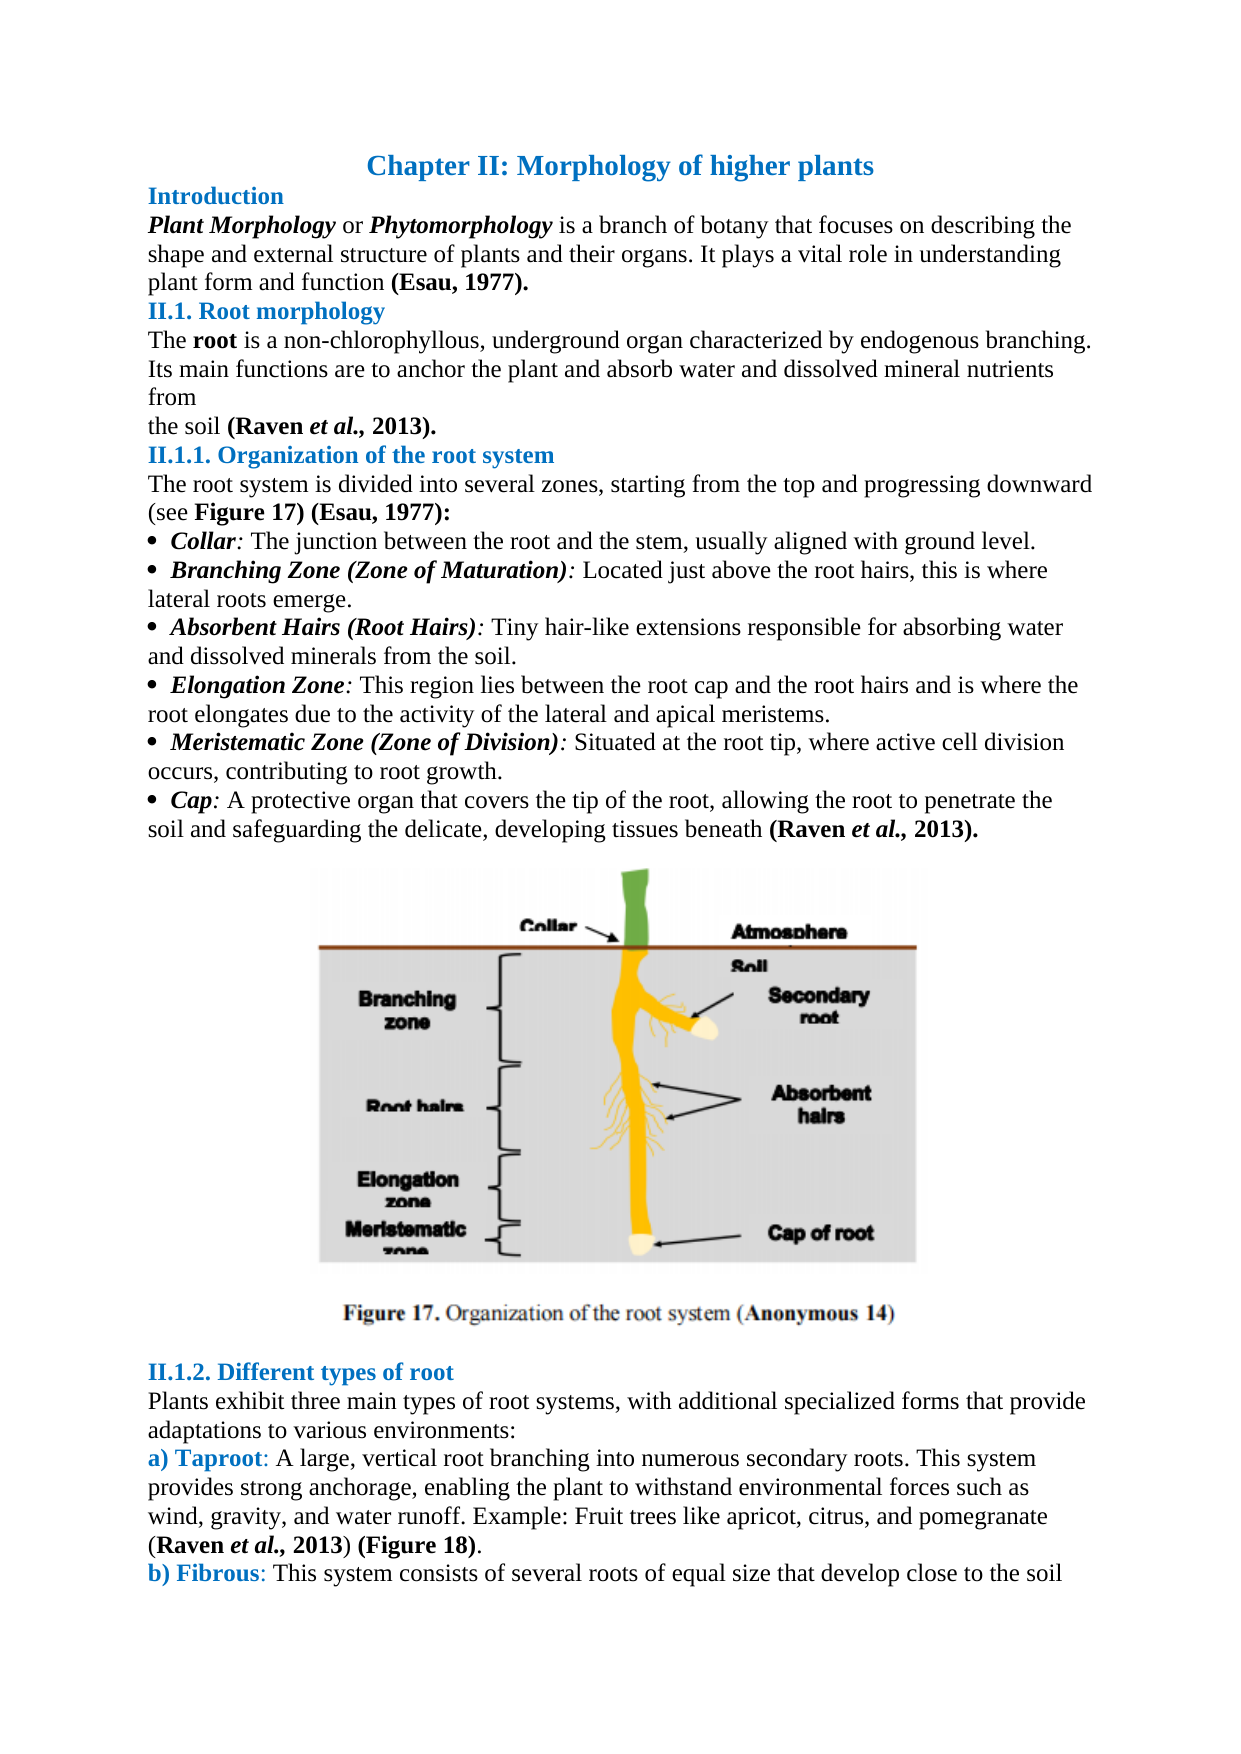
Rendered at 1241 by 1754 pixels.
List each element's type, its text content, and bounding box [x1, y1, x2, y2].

text and dissolved minerals from the soil. [148, 641, 1093, 670]
text provides strong anchorage, enabling the plant to withstand environmental forces such as [148, 1472, 1093, 1501]
text (Raven et al., 2013) (Figure 18). [148, 1530, 1093, 1558]
text Chapter II: Morphology of higher plants [148, 148, 1093, 181]
picture [288, 867, 953, 1333]
text occurs, contributing to root growth. [148, 756, 1093, 785]
text root elongates due to the activity of the lateral and apical meristems. [148, 699, 1093, 727]
text Plant Morphology or Phytomorphology is a branch of botany that focuses on describing the [148, 210, 1093, 239]
text The root system is divided into several zones, starting from the top and progressing downward [148, 469, 1093, 497]
text Branching Zone (Zone of Maturation): Located just above the root hairs, this is where [148, 555, 1093, 584]
text wind, gravity, and water runoff. Example: Fruit trees like apricot, citrus, and pomegranate [148, 1501, 1093, 1530]
text Elongation Zone: This region lies between the root cap and the root hairs and is where the [148, 670, 1093, 699]
text Cap: A protective organ that covers the tip of the root, allowing the root to penetrate the [148, 785, 1093, 814]
text adaptations to various environments: [148, 1415, 1093, 1443]
text II.1.1. Organization of the root system [148, 440, 1093, 469]
text shape and external structure of plants and their organs. It plays a vital role in understanding [148, 239, 1093, 267]
text b) Fibrous: This system consists of several roots of equal size that develop close to the soil [148, 1558, 1093, 1587]
text the soil (Raven et al., 2013). [148, 411, 1093, 440]
text Its main functions are to anchor the plant and absorb water and dissolved mineral nutrients from [148, 354, 1093, 411]
text II.1.2. Different types of root [148, 1357, 1093, 1386]
text a) Taproot: A large, vertical root branching into numerous secondary roots. This system [148, 1443, 1093, 1472]
text soil and safeguarding the delicate, developing tissues beneath (Raven et al., 2013). [148, 814, 1093, 842]
text II.1. Root morphology [148, 296, 1093, 325]
text Absorbent Hairs (Root Hairs): Tiny hair-like extensions responsible for absorbing water [148, 612, 1093, 641]
text Introduction [148, 181, 1093, 210]
text Collar: The junction between the root and the stem, usually aligned with ground level. [148, 526, 1093, 555]
text Plants exhibit three main types of root systems, with additional specialized forms that provide [148, 1386, 1093, 1415]
text The root is a non-chlorophyllous, underground organ characterized by endogenous branching. [148, 325, 1093, 354]
text (see Figure 17) (Esau, 1977): [148, 497, 1093, 526]
text Meristematic Zone (Zone of Division): Situated at the root tip, where active cell division [148, 727, 1093, 756]
text plant form and function (Esau, 1977). [148, 267, 1093, 296]
text lateral roots emerge. [148, 584, 1093, 612]
